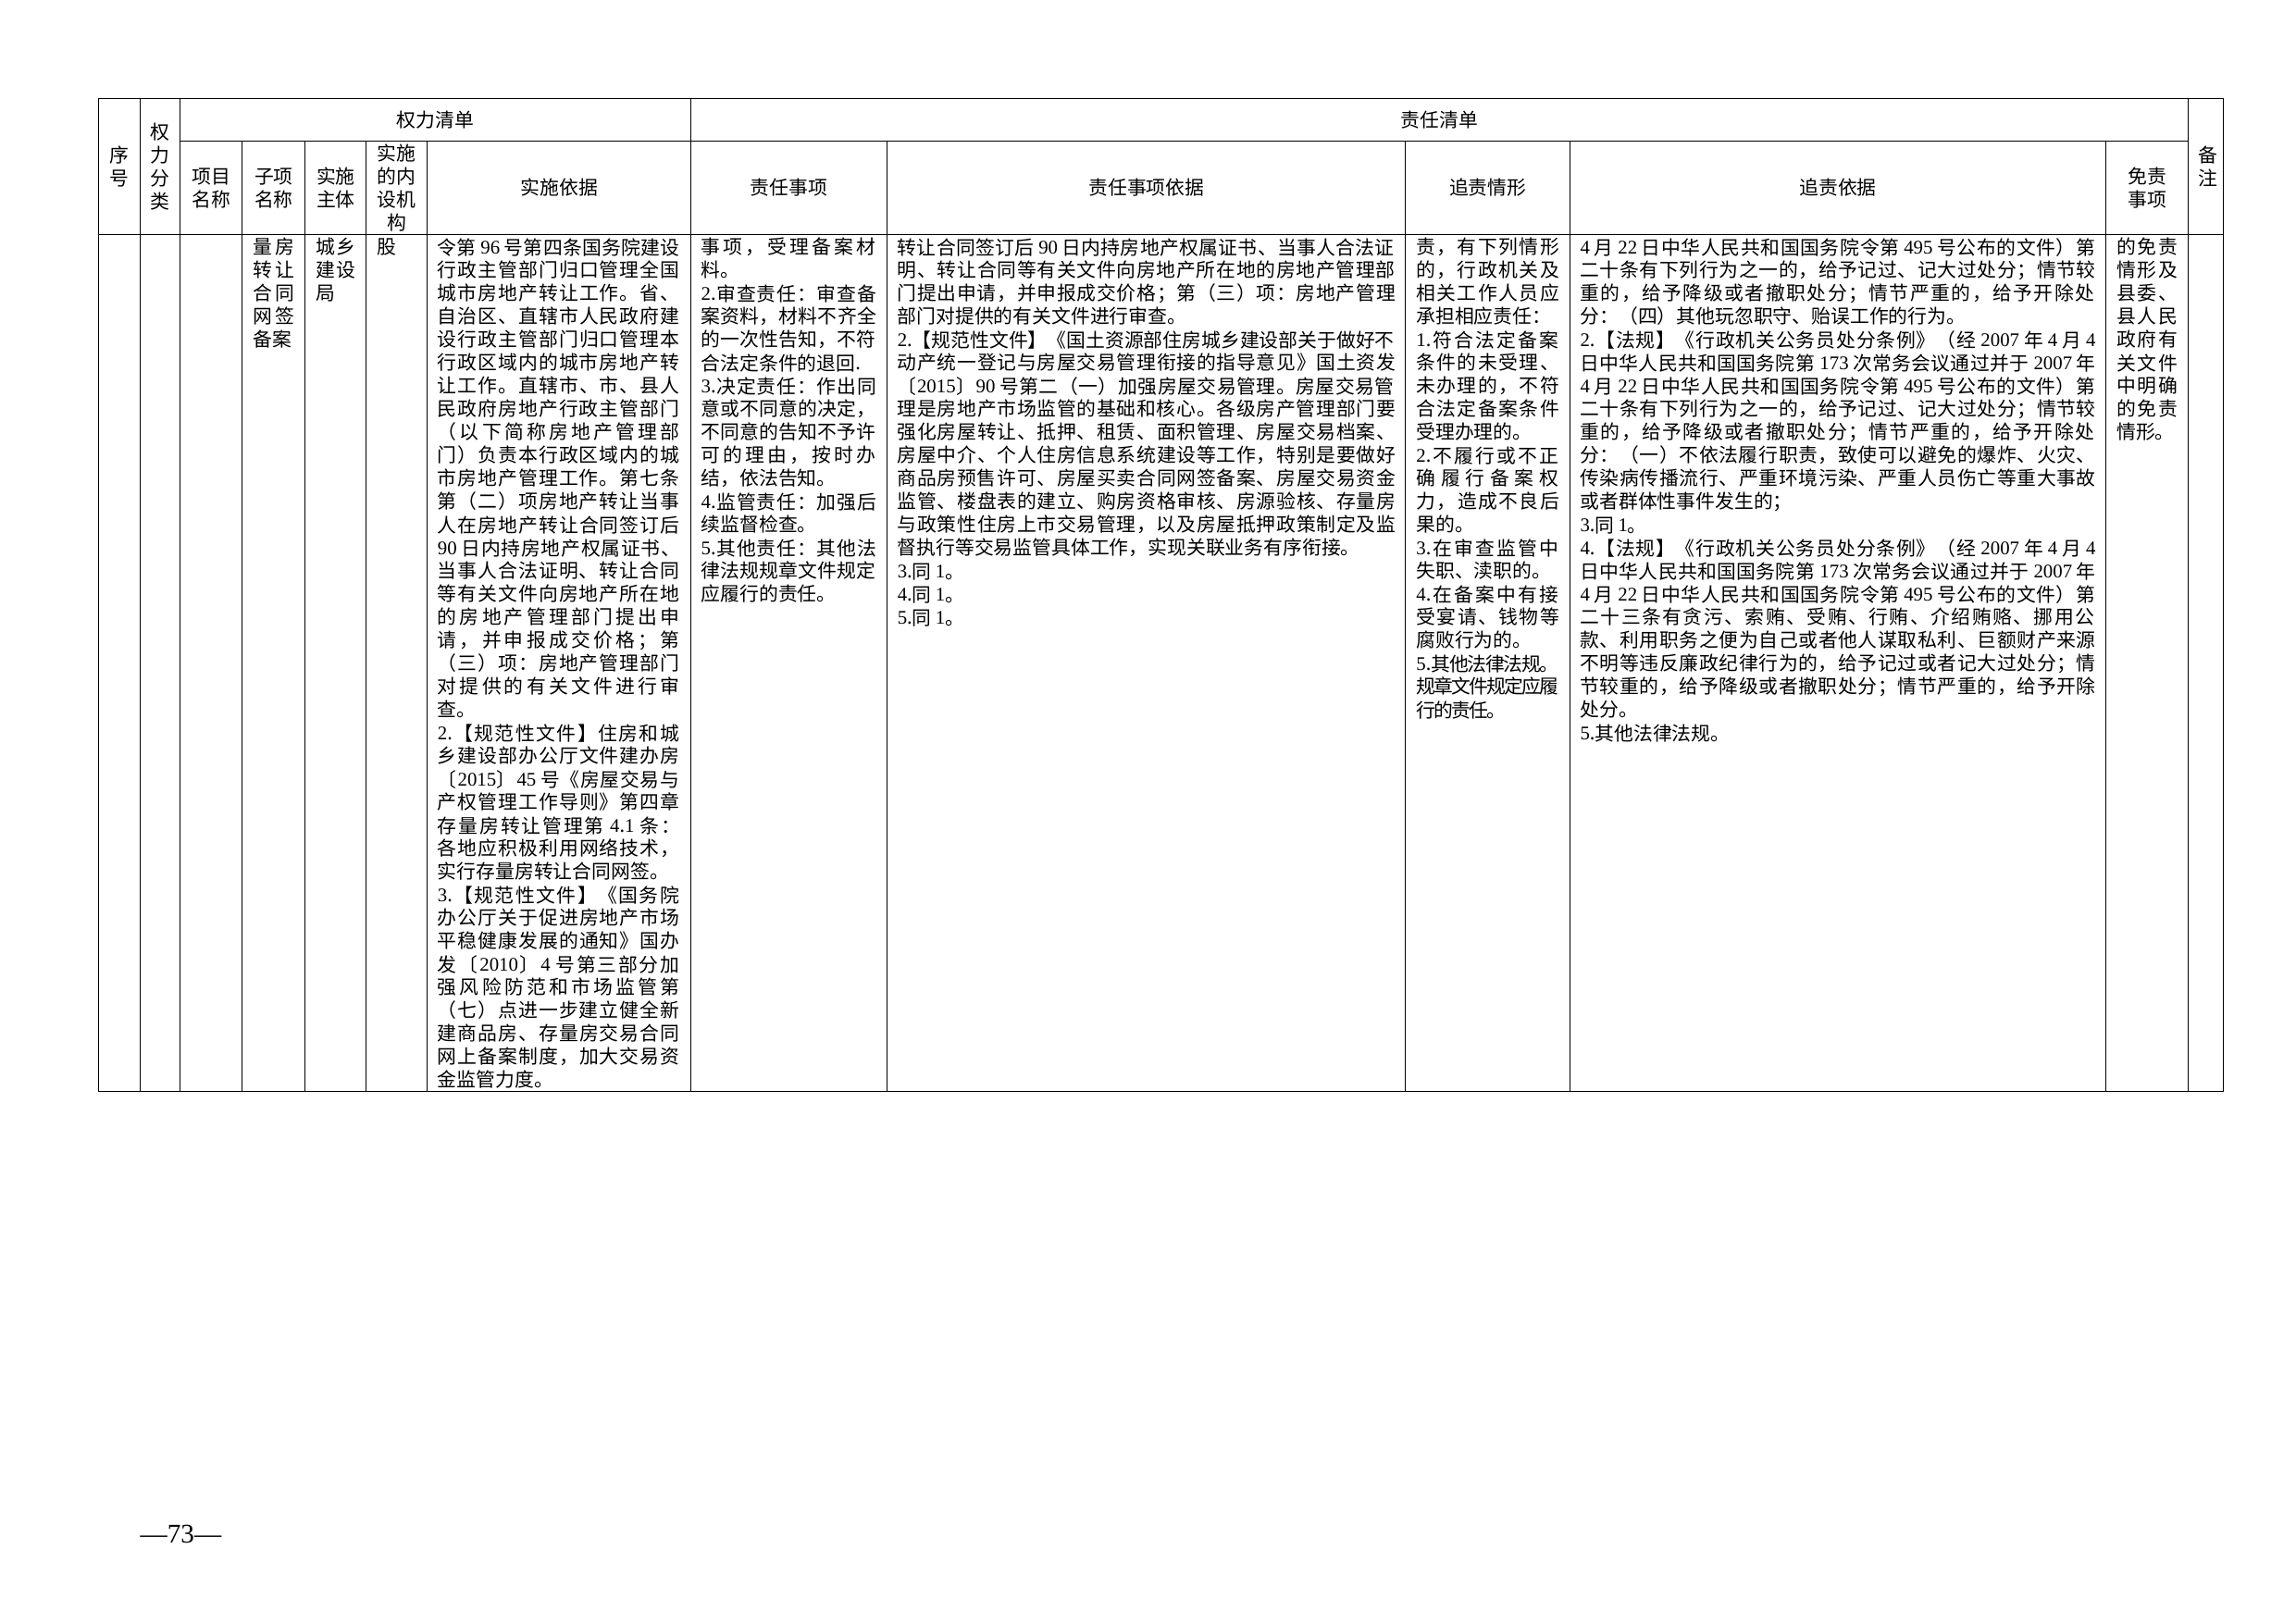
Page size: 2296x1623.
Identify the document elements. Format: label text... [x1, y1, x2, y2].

table_header 序号 [99, 99, 140, 234]
table_cell 实施主体 [305, 142, 366, 234]
table_cell 责任事项依据 [887, 142, 1405, 234]
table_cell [1406, 235, 1570, 1091]
table_cell 追责依据 [1570, 142, 2105, 234]
table_cell 实施的内设机构 [366, 142, 427, 234]
table_cell 责任事项 [691, 142, 887, 234]
table_cell 免责 事项 [2106, 142, 2188, 234]
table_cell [887, 235, 1405, 1091]
table_cell [2189, 235, 2223, 1091]
table_cell 实施依据 [428, 142, 690, 234]
table_header 权力清单 [180, 99, 690, 141]
table_cell 追责情形 [1406, 142, 1570, 234]
table_cell 县住房和城乡建设局 [305, 235, 366, 1091]
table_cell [1570, 235, 2105, 1091]
table_cell 2.存量房转让合同网签备案 [242, 235, 304, 1091]
table_header 备注 [2189, 99, 2223, 234]
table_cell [691, 235, 887, 1091]
table_cell 子项名称 [242, 142, 304, 234]
table_header 责任清单 [691, 99, 2188, 141]
table_cell 法律法规规定的免责情形及县委、县人民政府有关文件中明确的免责情形。 [2106, 235, 2188, 1091]
table_header 权力分类 [141, 99, 180, 234]
table_cell 项目名称 [180, 142, 242, 234]
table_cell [428, 235, 690, 1091]
table_cell 建管保障股 [366, 235, 427, 1091]
